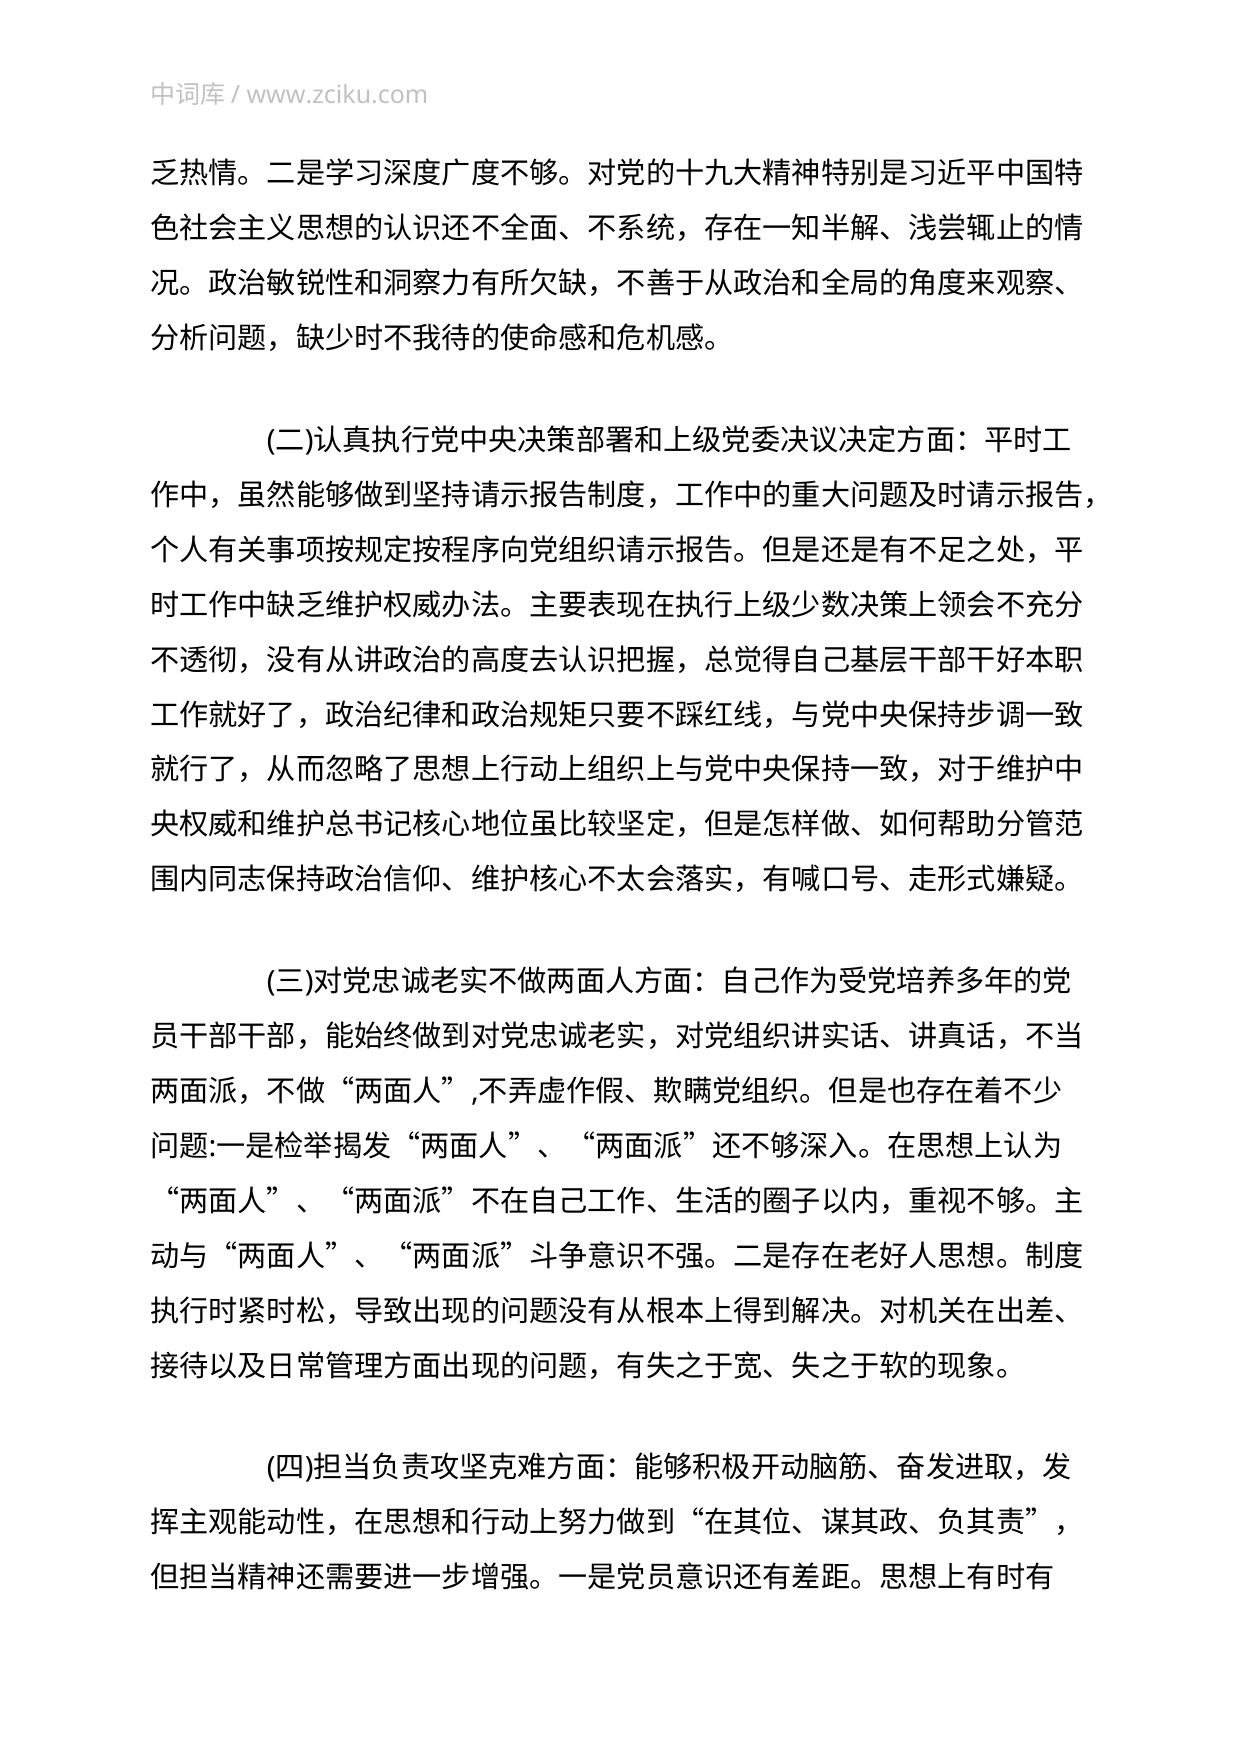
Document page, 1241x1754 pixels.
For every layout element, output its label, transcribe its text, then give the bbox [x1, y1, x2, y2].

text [150, 1444, 1090, 1596]
text (三)对党忠诚老实不做两面人方面：自己作为受党培养多年的党员干部干部，能始终做到对党忠诚老实，对党组织讲实话、讲真话，不当两面派，不做“两面人”,不弄虚作假、欺瞒党组织。但是也存在着不少问题:一是检举揭发“两面人”、“两面派”还不够深入。在思想上认为“两面人”、“两面派”不在自己工作、生活的圈子以内，重视不够。主动与“两面人”、“两面派”斗争意识不强。二是存在老好人思想。制度执行时紧时松，导致出现的问题没有从根本上得到解决。对机关在出差、接待以及日常管理方面出现的问题，有失之于宽、失之于软的现象。 [150, 957, 1090, 1384]
text (二)认真执行党中央决策部署和上级党委决议决定方面：平时工作中，虽然能够做到坚持请示报告制度，工作中的重大问题及时请示报告，个人有关事项按规定按程序向党组织请示报告。但是还是有不足之处，平时工作中缺乏维护权威办法。主要表现在执行上级少数决策上领会不充分不透彻，没有从讲政治的高度去认识把握，总觉得自己基层干部干好本职工作就好了，政治纪律和政治规矩只要不踩红线，与党中央保持步调一致就行了，从而忽略了思想上行动上组织上与党中央保持一致，对于维护中央权威和维护总书记核心地位虽比较坚定，但是怎样做、如何帮助分管范围内同志保持政治信仰、维护核心不太会落实，有喊口号、走形式嫌疑。 [150, 416, 1090, 898]
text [150, 150, 1090, 357]
